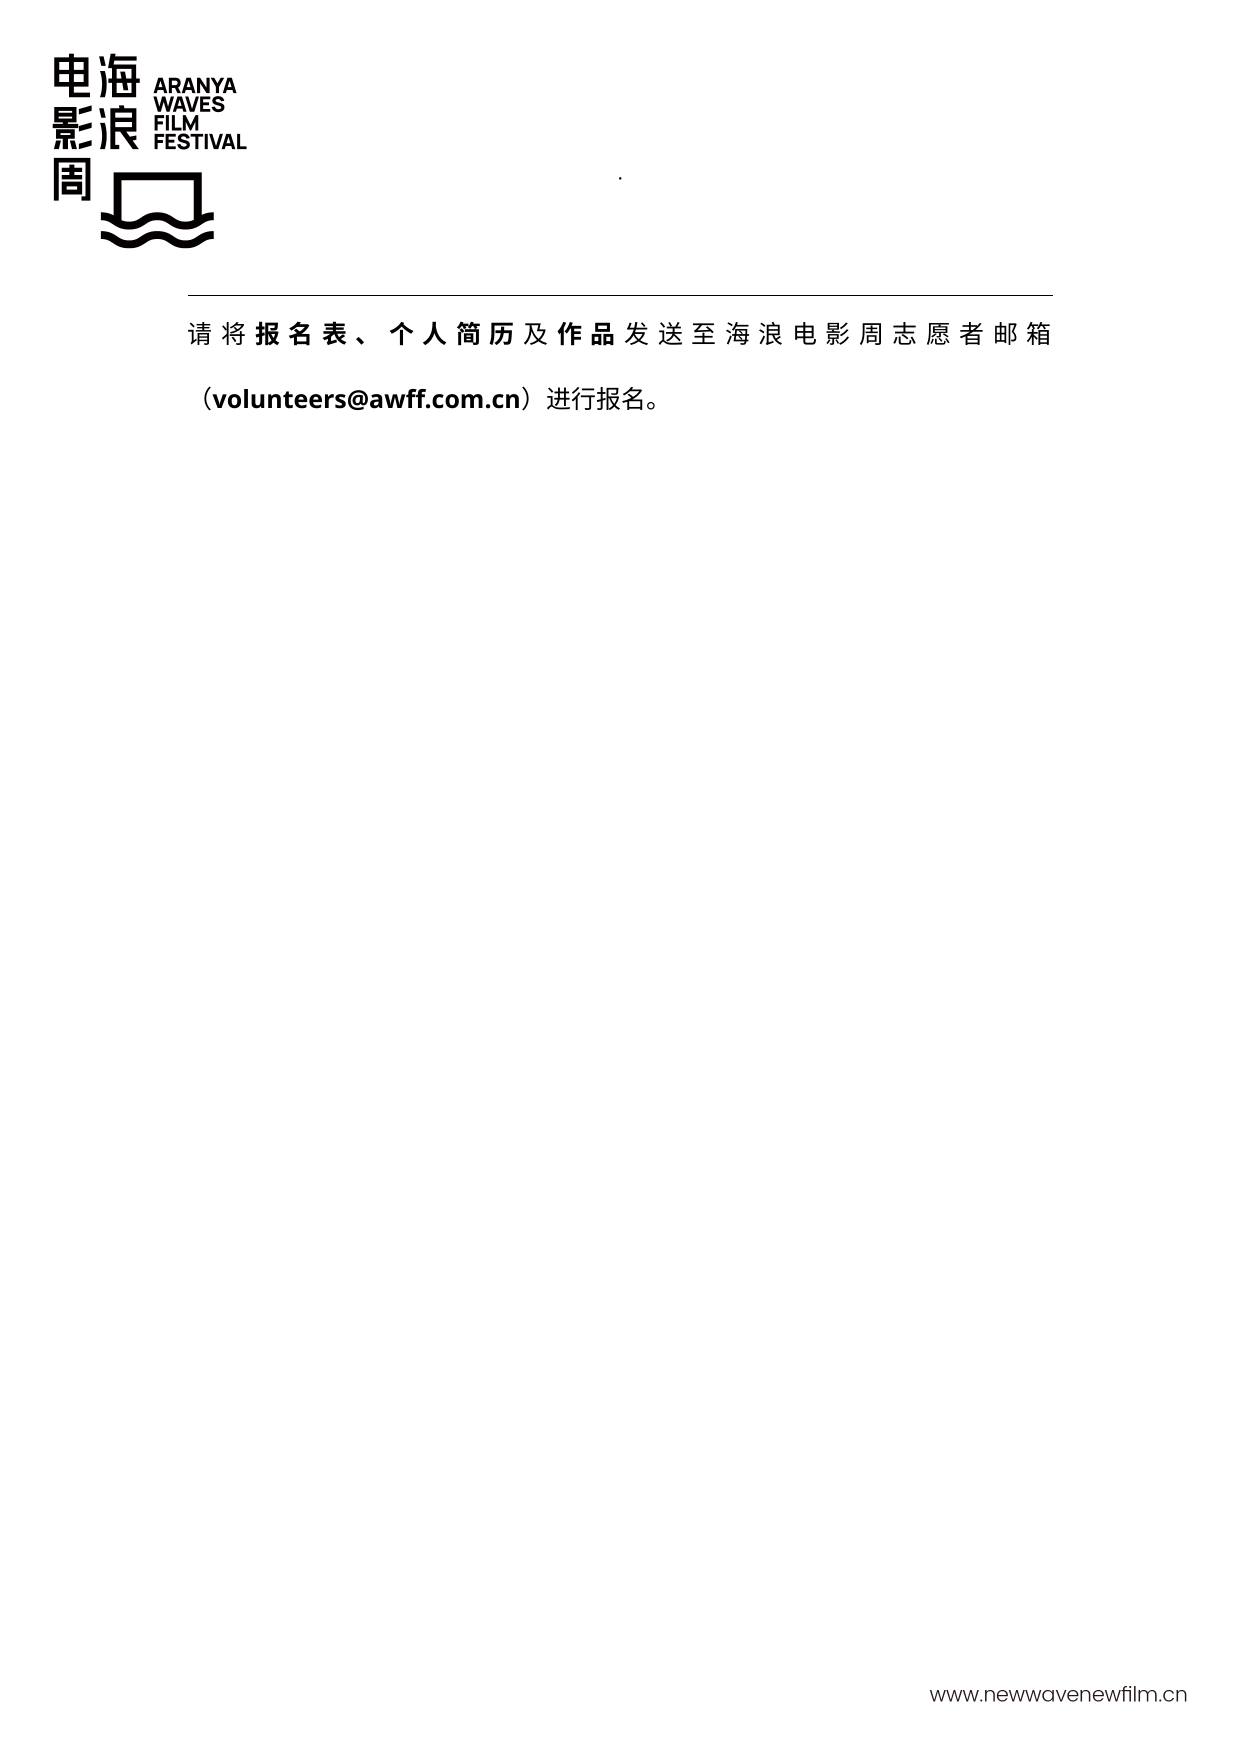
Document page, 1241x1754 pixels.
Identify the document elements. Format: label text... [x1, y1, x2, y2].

text 请将报名表、个人简历及作品发送至海浪电影周志愿者邮箱（volunteers@awff.com.cn）进行报名。 [187, 300, 1053, 430]
picture [0, 0, 1240, 1754]
